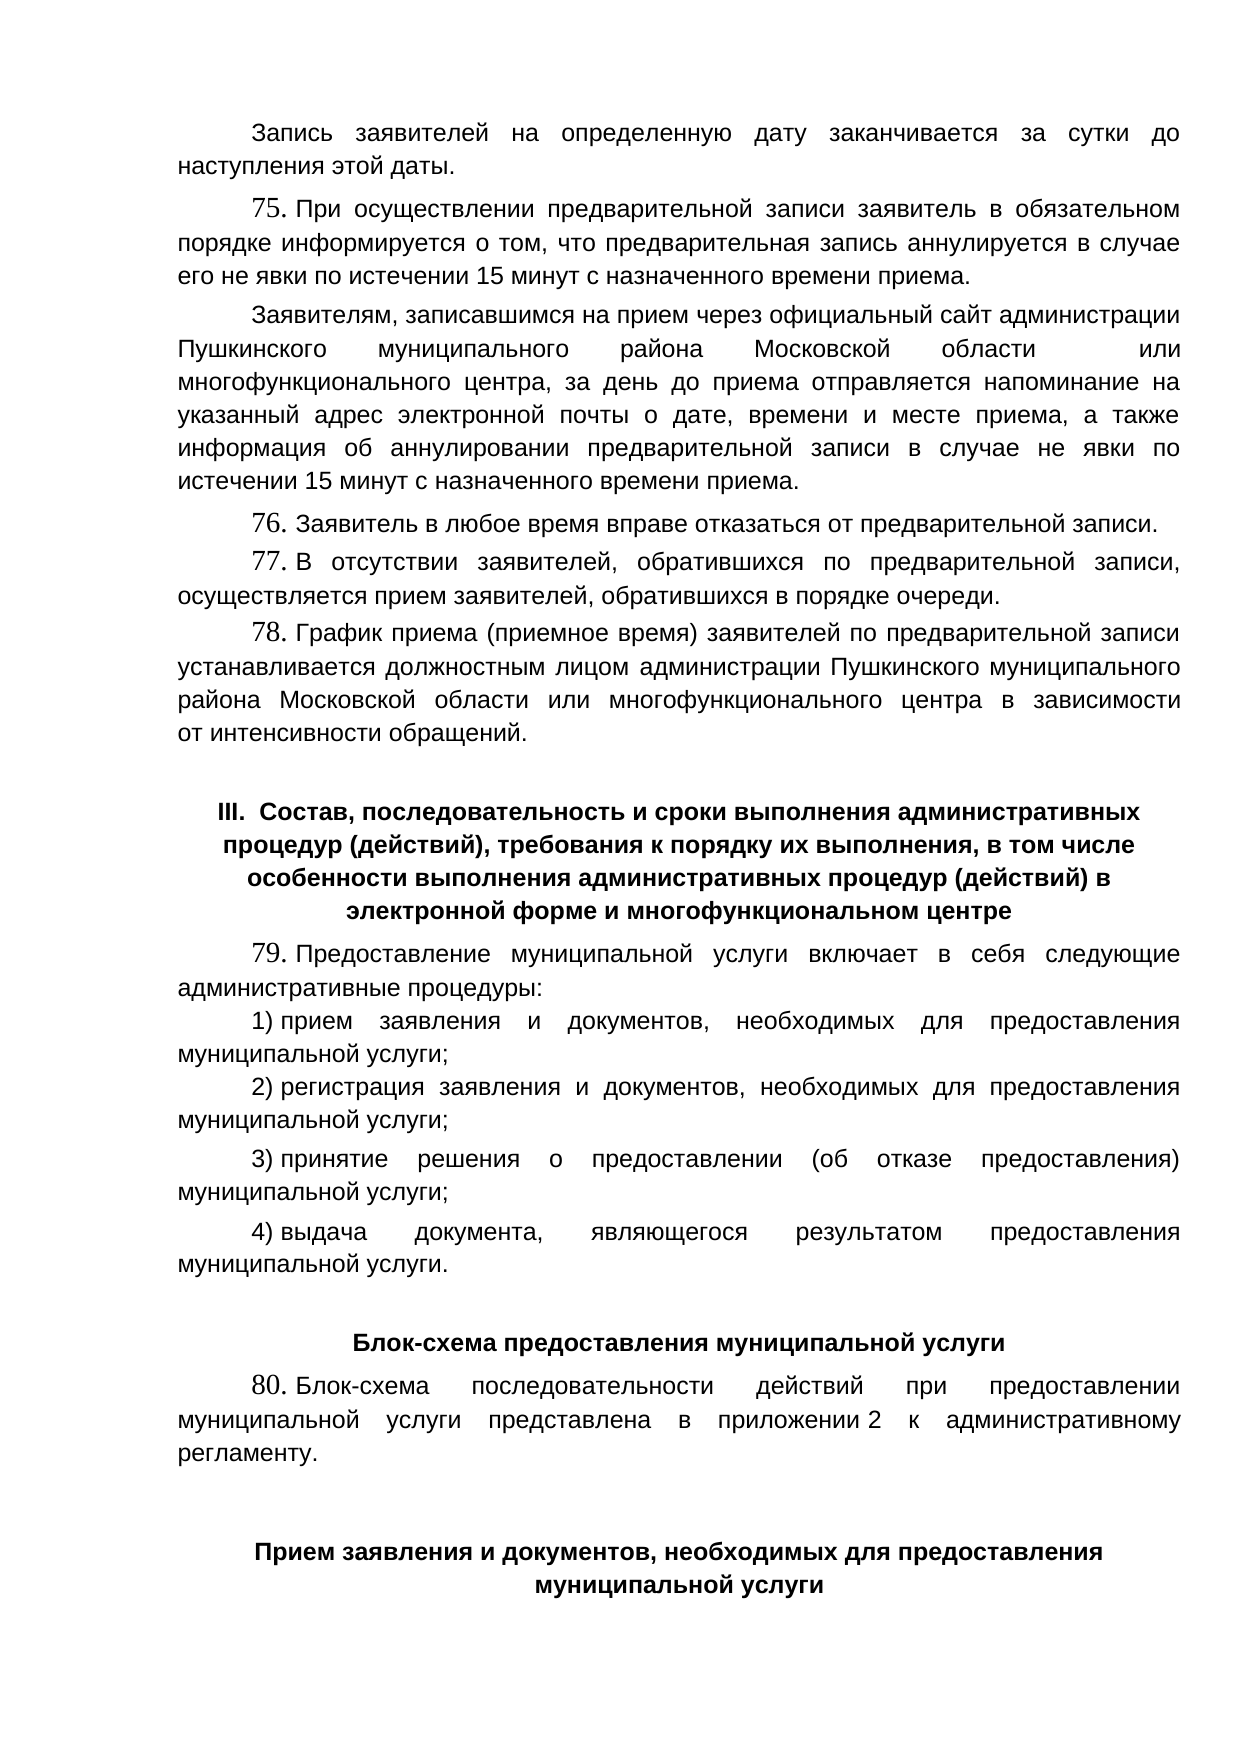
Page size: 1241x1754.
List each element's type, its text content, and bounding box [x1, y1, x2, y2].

list График приема (приемное время) заявителей по предварительной записи устанавливается должностным лицом администрации Пушкинского муниципального района Московской области или многофункционального центра в зависимости от интенсивности обращений. [177, 614, 1181, 747]
list 2) регистрация заявления и документов, необходимых для предоставления муниципальной услуги; [177, 1072, 1181, 1134]
list При осуществлении предварительной записи заявитель в обязательном порядке информируется о том, что предварительная запись аннулируется в случае его не явки по истечении 15 минут с назначенного времени приема. [177, 190, 1181, 290]
text Блок-схема предоставления муниципальной услуги [177, 1328, 1181, 1357]
list Блок-схема последовательности действий при предоставлении муниципальной услуги представлена в приложении 2 к административному регламенту. [177, 1367, 1181, 1467]
list 1) прием заявления и документов, необходимых для предоставления муниципальной услуги; [177, 1006, 1181, 1068]
list Прием заявления и документов, необходимых для предоставления муниципальной услуги [177, 1537, 1181, 1599]
text III. Состав, последовательность и сроки выполнения административных процедур (действий), требования к порядку их выполнения, в том числе особенности выполнения административных процедур (действий) в электронной форме и многофункциональном центре [177, 797, 1181, 924]
text 3) принятие решения о предоставлении (об отказе предоставления) муниципальной услуги; [177, 1144, 1181, 1206]
text 4) выдача документа, являющегося результатом предоставления муниципальной услуги. [177, 1216, 1181, 1278]
list Заявитель в любое время вправе отказаться от предварительной записи. [177, 505, 1181, 538]
list В отсутствии заявителей, обратившихся по предварительной записи, осуществляется прием заявителей, обратившихся в порядке очереди. [177, 543, 1181, 610]
text Заявителям, записавшимся на прием через официальный сайт администрации Пушкинского муниципального района Московской области или многофункционального центра, за день до приема отправляется напоминание на указанный адрес электронной почты о дате, времени и месте приема, а также информация об аннулировании предварительной записи в случае не явки по истечении 15 минут с назначенного времени приема. [177, 301, 1181, 494]
text Запись заявителей на определенную дату заканчивается за сутки до наступления этой даты. [177, 118, 1181, 180]
list Предоставление муниципальной услуги включает в себя следующие административные процедуры: [177, 935, 1181, 1002]
